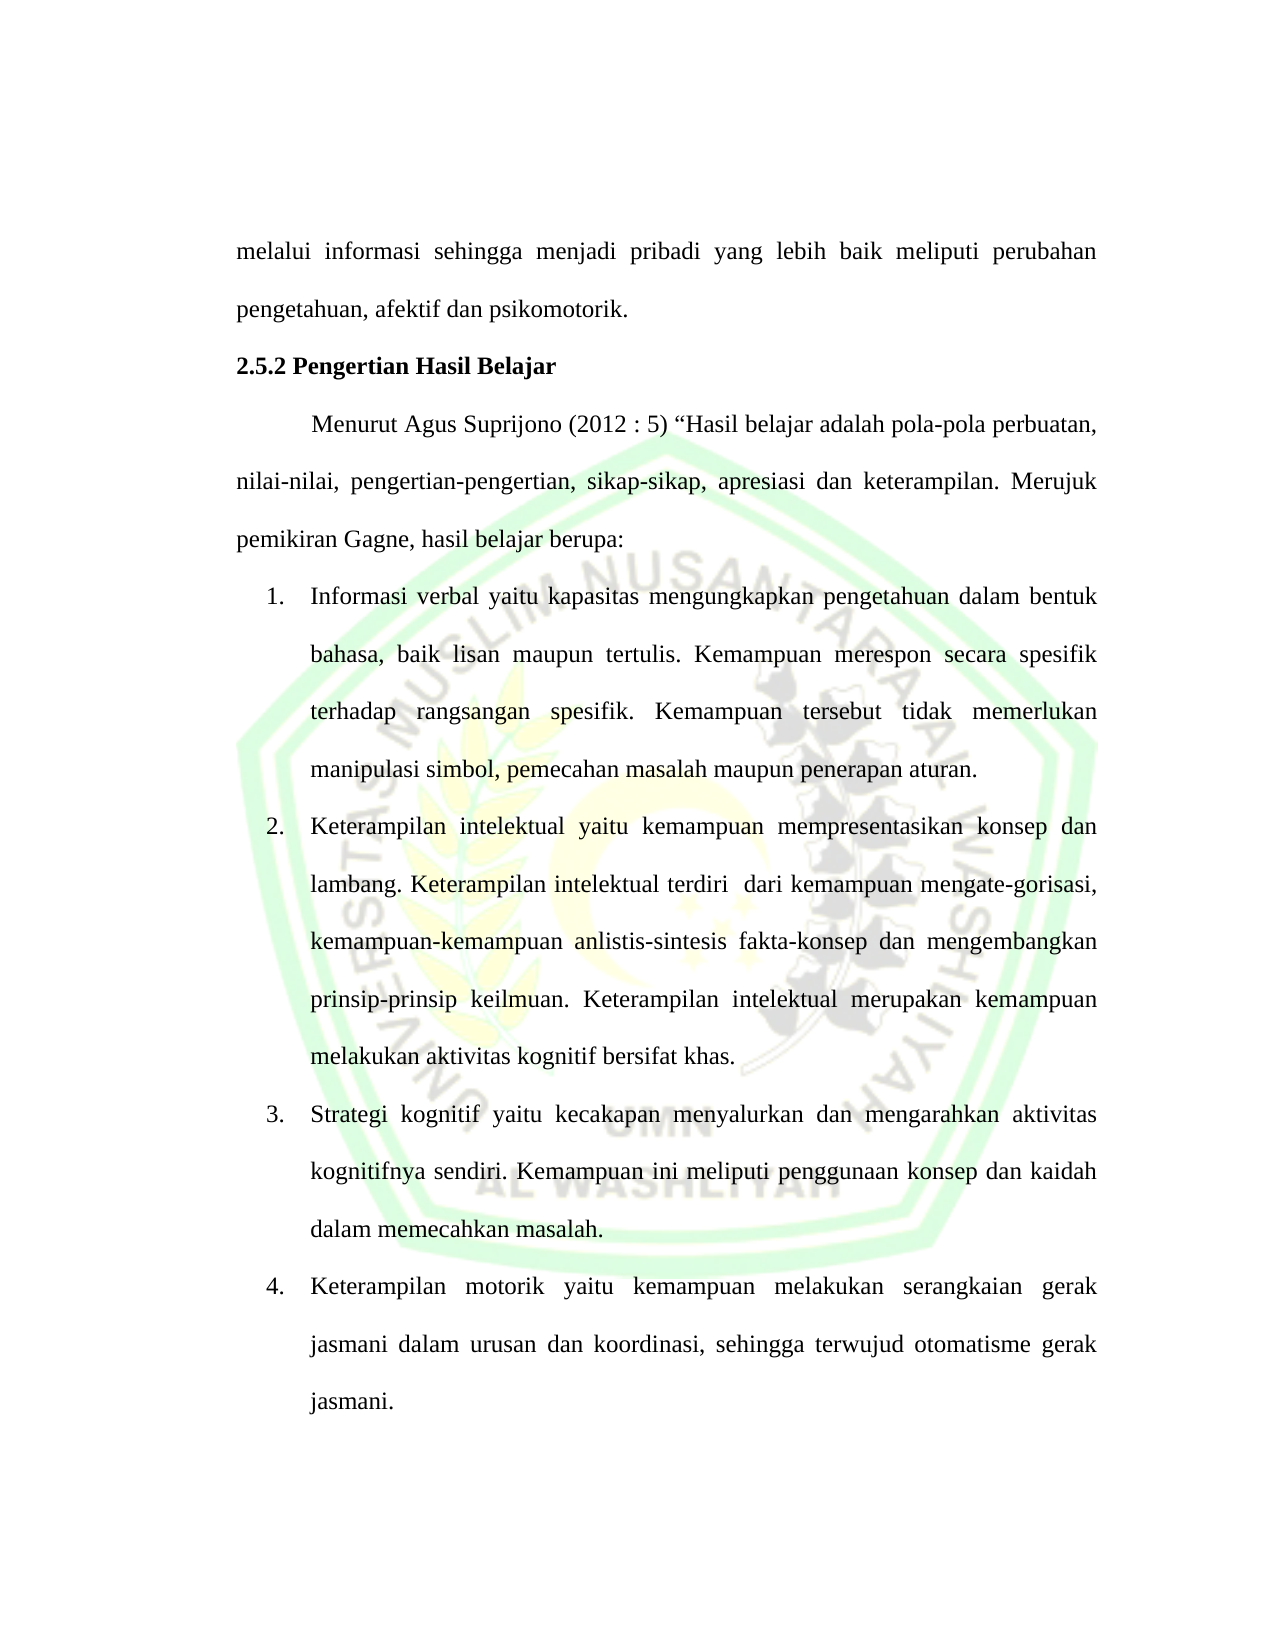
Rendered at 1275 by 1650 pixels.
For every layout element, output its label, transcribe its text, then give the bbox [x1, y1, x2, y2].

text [236, 236, 1098, 322]
list Keterampilan intelektual yaitu kemampuan mempresentasikan konsep dan lambang. Keterampilan intelektual terdiri dari kemampuan mengate-gorisasi, kemampuan-kemampuan anlistis-sintesis fakta-konsep dan mengembangkan prinsip-prinsip keilmuan. Keterampilan intelektual merupakan kemampuan melakukan aktivitas kognitif bersifat khas. [266, 811, 1098, 1070]
list Informasi verbal yaitu kapasitas mengungkapkan pengetahuan dalam bentuk bahasa, baik lisan maupun tertulis. Kemampuan merespon secara spesifik terhadap rangsangan spesifik. Kemampuan tersebut tidak memerlukan manipulasi simbol, pemecahan masalah maupun penerapan aturan. [266, 581, 1098, 782]
text 2.5.2 Pengertian Hasil Belajar [236, 351, 1098, 380]
text Menurut Agus Suprijono (2012 : 5) “Hasil belajar adalah pola-pola perbuatan, nilai-nilai, pengertian-pengertian, sikap-sikap, apresiasi dan keterampilan. Merujuk pemikiran Gagne, hasil belajar berupa: [236, 409, 1098, 552]
list Keterampilan motorik yaitu kemampuan melakukan serangkaian gerak jasmani dalam urusan dan koordinasi, sehingga terwujud otomatisme gerak jasmani. [266, 1271, 1098, 1415]
list Strategi kognitif yaitu kecakapan menyalurkan dan mengarahkan aktivitas kognitifnya sendiri. Kemampuan ini meliputi penggunaan konsep dan kaidah dalam memecahkan masalah. [266, 1099, 1098, 1242]
